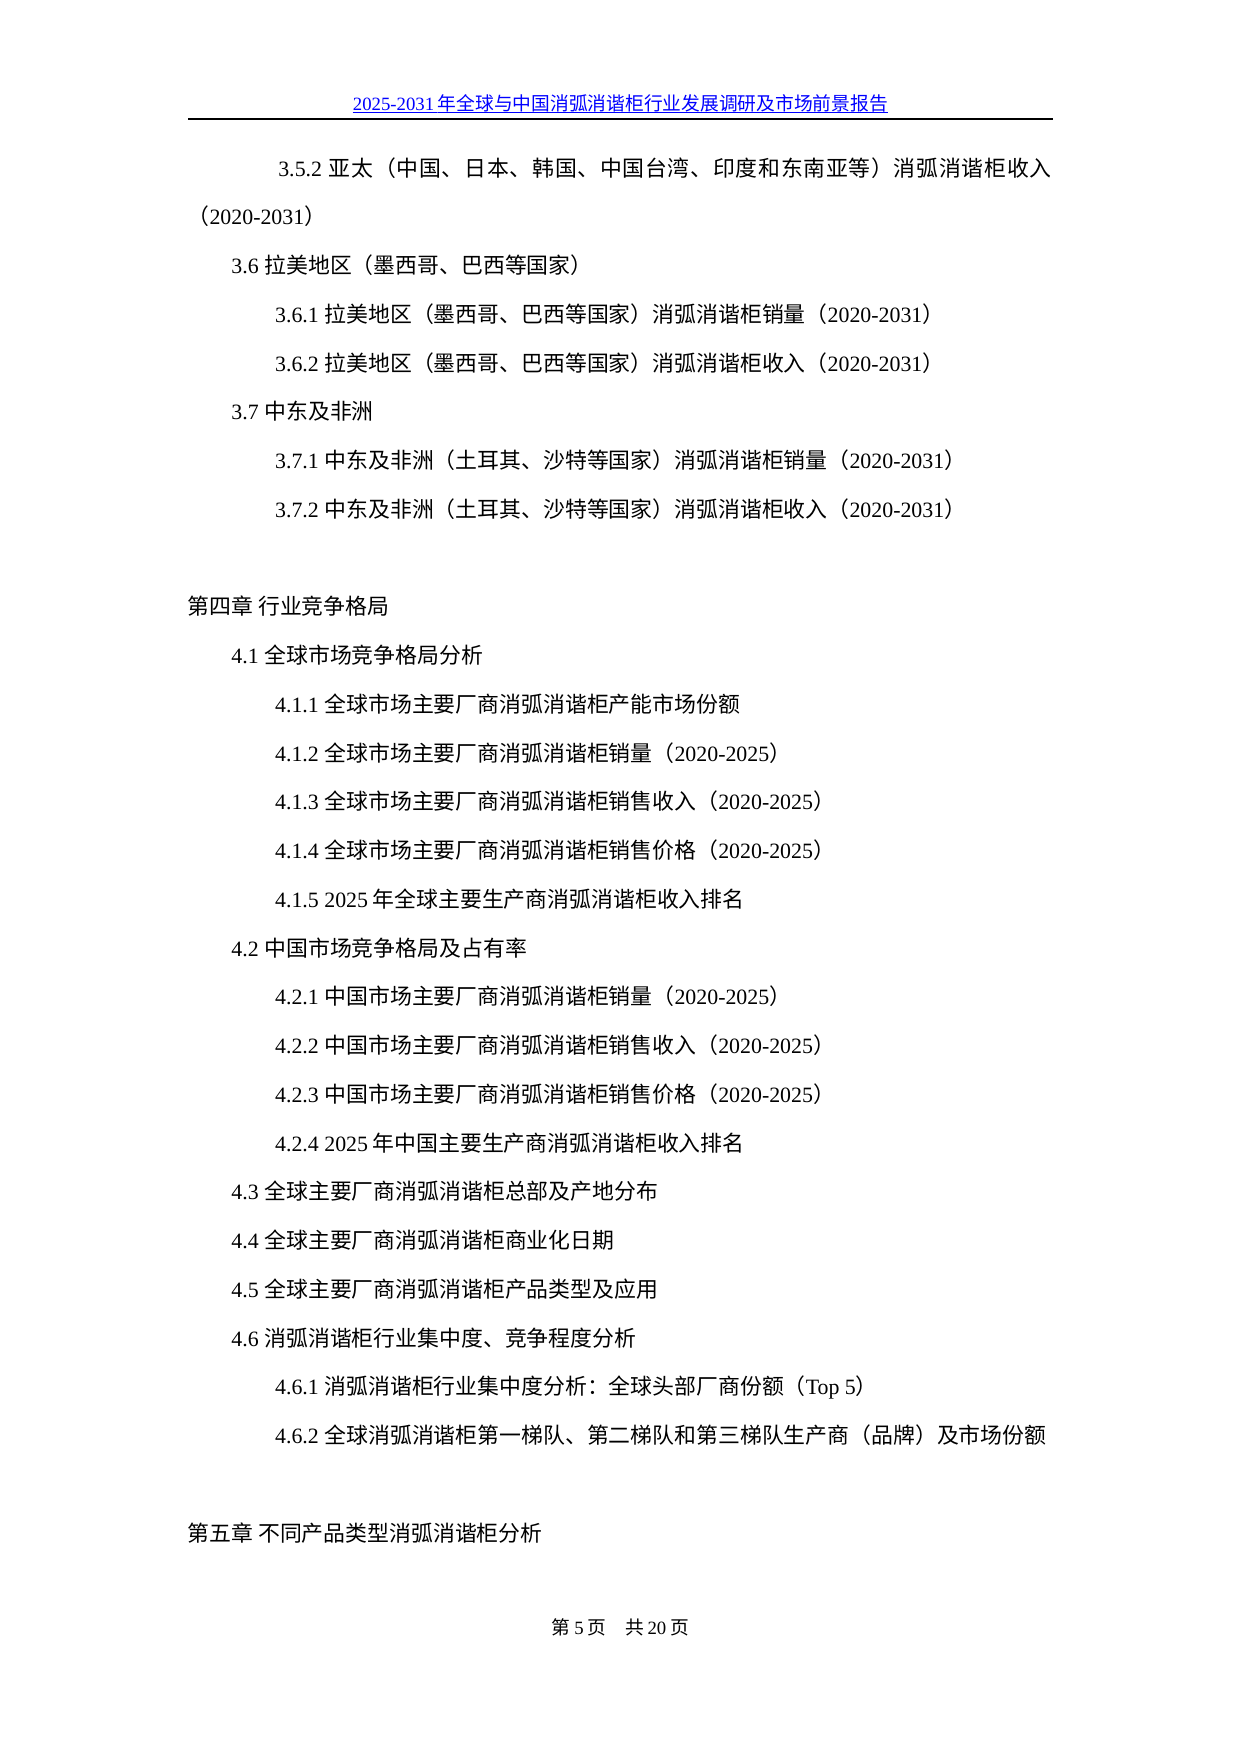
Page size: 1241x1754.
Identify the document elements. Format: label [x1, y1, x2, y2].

text [187, 150, 1053, 1548]
